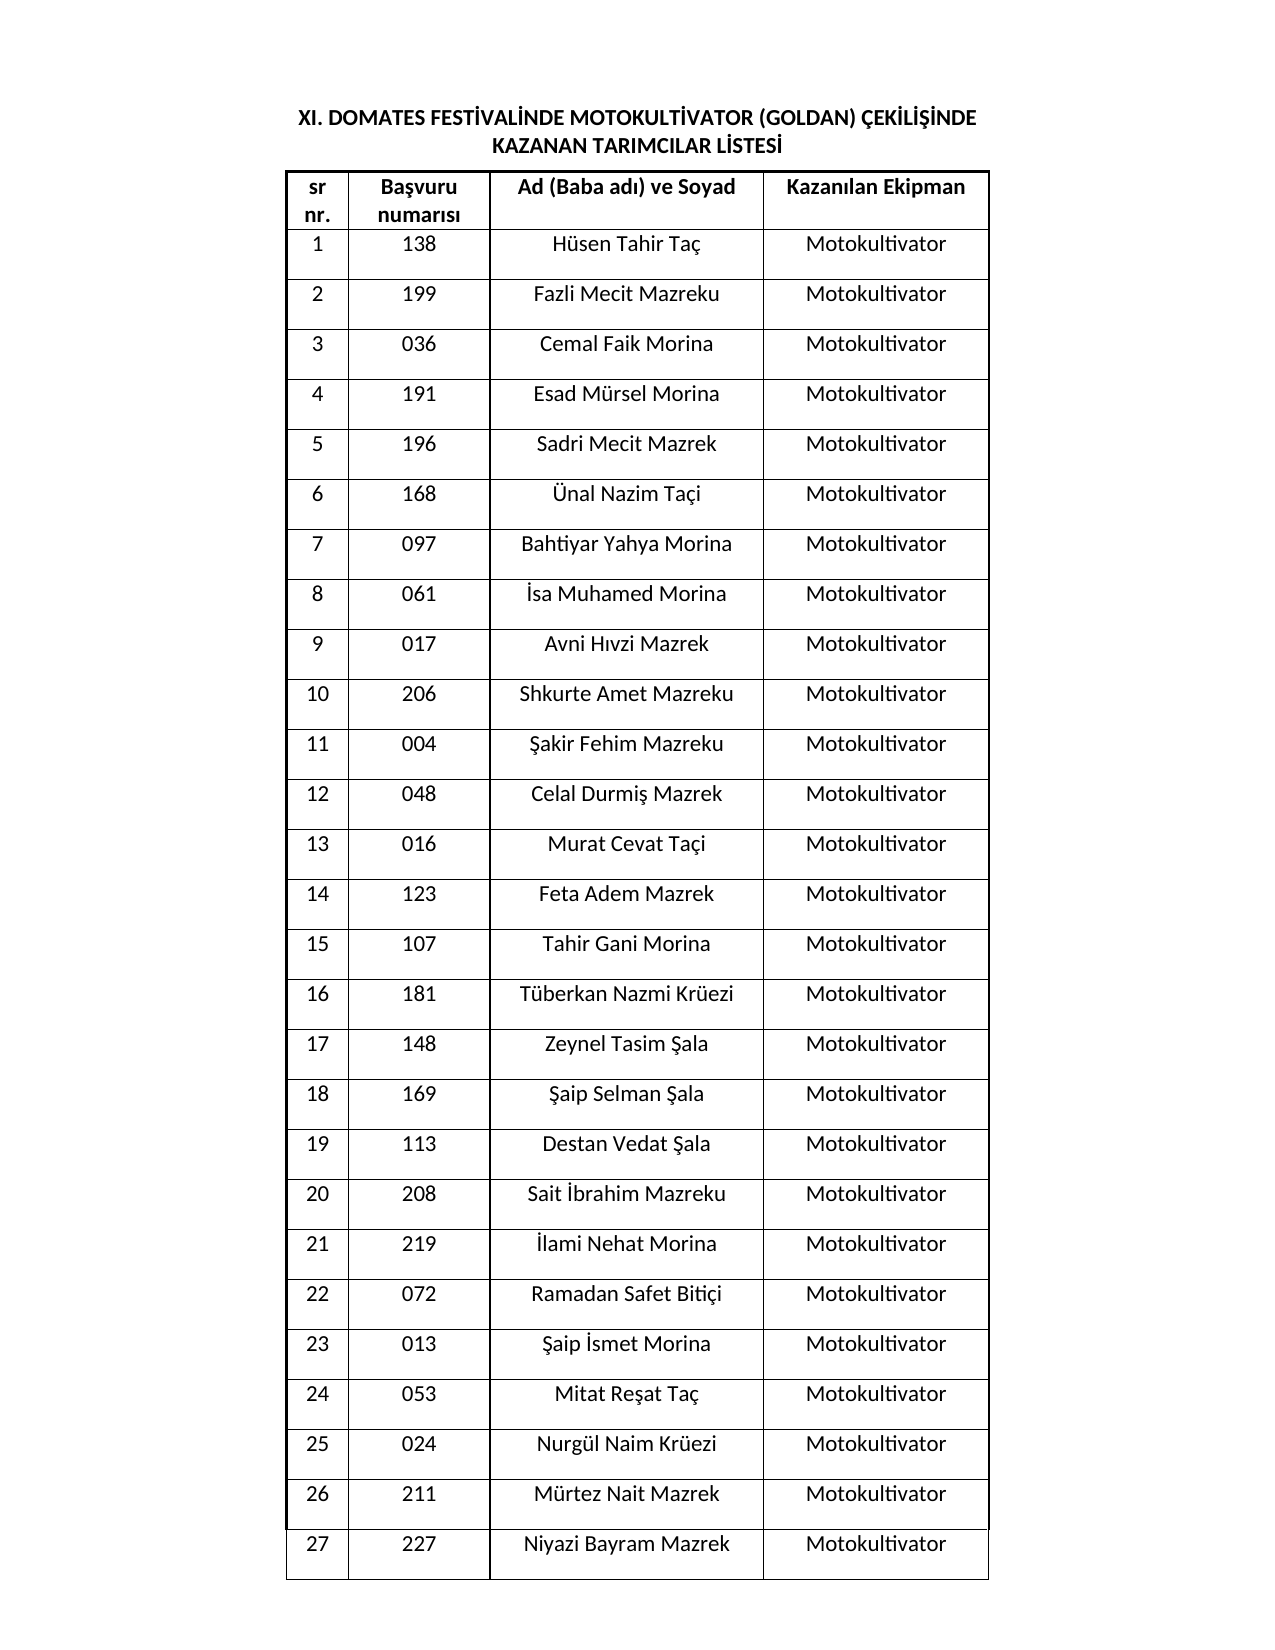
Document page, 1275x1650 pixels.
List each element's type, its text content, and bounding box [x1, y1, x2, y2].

table_cell 061 [349, 580, 489, 628]
table_cell 26 [288, 1480, 348, 1528]
table_cell 24 [288, 1380, 348, 1428]
table_cell 123 [349, 880, 489, 928]
table_cell Motokultivator [764, 1480, 988, 1528]
table_cell Motokultivator [764, 780, 988, 828]
table_cell Motokultivator [764, 1380, 988, 1428]
table_cell 15 [288, 930, 348, 978]
table_cell Ünal Nazim Taçi [491, 480, 763, 528]
table_cell 097 [349, 530, 489, 578]
table_cell 219 [349, 1230, 489, 1278]
table_cell Celal Durmiş Mazrek [491, 780, 763, 828]
table_cell Başvuru numarısı [349, 173, 489, 228]
table_cell Şaip İsmet Morina [491, 1330, 763, 1378]
table_cell 138 [349, 230, 489, 278]
table_cell Motokultivator [764, 880, 988, 928]
table_cell Motokultivator [764, 680, 988, 728]
table_cell Şakir Fehim Mazreku [491, 730, 763, 778]
table_cell 12 [288, 780, 348, 828]
table_cell 2 [288, 280, 348, 328]
table_cell Motokultivator [764, 330, 988, 378]
table_cell Motokultivator [764, 1280, 988, 1328]
table_cell Mitat Reşat Taç [491, 1380, 763, 1428]
table_cell Motokultivator [764, 1230, 988, 1278]
table_cell 148 [349, 1030, 489, 1078]
table_cell 11 [288, 730, 348, 778]
table_cell Nurgül Naim Krüezi [491, 1430, 763, 1478]
table_cell Avni Hıvzi Mazrek [491, 630, 763, 678]
table_cell Hüsen Tahir Taç [491, 230, 763, 278]
table_cell 072 [349, 1280, 489, 1328]
table_cell 3 [288, 330, 348, 378]
table_cell Shkurte Amet Mazreku [491, 680, 763, 728]
table_cell Motokultivator [764, 1430, 988, 1478]
table_cell Motokultivator [764, 830, 988, 878]
table_cell Motokultivator [764, 530, 988, 578]
table_cell Sait İbrahim Mazreku [491, 1180, 763, 1228]
table_cell 017 [349, 630, 489, 678]
table_cell Mürtez Nait Mazrek [491, 1480, 763, 1528]
table_cell Motokultivator [764, 980, 988, 1028]
table_cell 107 [349, 930, 489, 978]
table_cell İsa Muhamed Morina [491, 580, 763, 628]
table_cell Kazanılan Ekipman [764, 173, 988, 228]
table_cell 196 [349, 430, 489, 478]
table_cell Motokultivator [764, 230, 988, 278]
table_cell sr nr. [288, 173, 348, 228]
table_cell 21 [288, 1230, 348, 1278]
table_cell Ramadan Safet Bitiçi [491, 1280, 763, 1328]
table_cell 5 [288, 430, 348, 478]
table_cell 004 [349, 730, 489, 778]
table_cell Fazli Mecit Mazreku [491, 280, 763, 328]
table_cell 211 [349, 1480, 489, 1528]
table_cell 169 [349, 1080, 489, 1128]
table_cell 10 [288, 680, 348, 728]
table_cell 206 [349, 680, 489, 728]
table_cell Ad (Baba adı) ve Soyad [491, 173, 763, 228]
table_cell 14 [288, 880, 348, 928]
table_cell 113 [349, 1130, 489, 1178]
table_cell Murat Cevat Taçi [491, 830, 763, 878]
table_cell Motokultivator [764, 1529, 988, 1578]
table_cell Motokultivator [764, 280, 988, 328]
table_cell Motokultivator [764, 1080, 988, 1128]
table_cell 227 [349, 1530, 489, 1578]
table_cell 024 [349, 1430, 489, 1478]
table_cell Motokultivator [764, 730, 988, 778]
table_cell 17 [288, 1030, 348, 1078]
table_cell 013 [349, 1330, 489, 1378]
table_cell 9 [288, 630, 348, 678]
table_cell Motokultivator [764, 1330, 988, 1378]
table_cell 048 [349, 780, 489, 828]
table_cell Motokultivator [764, 1030, 988, 1078]
table_cell Tüberkan Nazmi Krüezi [491, 980, 763, 1028]
table_cell 25 [288, 1430, 348, 1478]
table_cell Esad Mürsel Morina [491, 380, 763, 428]
table_cell Destan Vedat Şala [491, 1130, 763, 1178]
table_cell Feta Adem Mazrek [491, 880, 763, 928]
table_cell Motokultivator [764, 1180, 988, 1228]
table_cell 13 [288, 830, 348, 878]
table_cell Motokultivator [764, 380, 988, 428]
table_cell Motokultivator [764, 480, 988, 528]
table_cell 16 [288, 980, 348, 1028]
table_cell Sadri Mecit Mazrek [491, 430, 763, 478]
table_cell 23 [288, 1330, 348, 1378]
table_cell Motokultivator [764, 430, 988, 478]
table_cell İlami Nehat Morina [491, 1230, 763, 1278]
table_cell Bahtiyar Yahya Morina [491, 530, 763, 578]
table_cell 20 [288, 1180, 348, 1228]
table_cell 199 [349, 280, 489, 328]
table_cell 036 [349, 330, 489, 378]
table_cell Niyazi Bayram Mazrek [491, 1530, 763, 1578]
table_cell 19 [288, 1130, 348, 1178]
table_cell 4 [288, 380, 348, 428]
table_cell Motokultivator [764, 580, 988, 628]
table_cell Motokultivator [764, 1130, 988, 1178]
table_header XI. DOMATES FESTİVALİNDE MOTOKULTİVATOR (GOLDAN) ÇEKİLİŞİNDE KAZANAN TARIMCILAR LİSTESİ [286, 103, 988, 170]
table_cell Tahir Gani Morina [491, 930, 763, 978]
table_cell Motokultivator [764, 630, 988, 678]
table_cell 053 [349, 1380, 489, 1428]
table_cell Cemal Faik Morina [491, 330, 763, 378]
table_cell 27 [287, 1530, 348, 1578]
table_cell 22 [288, 1280, 348, 1328]
table_cell Zeynel Tasim Şala [491, 1030, 763, 1078]
table_cell 1 [288, 230, 348, 278]
table_cell Şaip Selman Şala [491, 1080, 763, 1128]
table_cell 8 [288, 580, 348, 628]
table_cell 6 [288, 480, 348, 528]
table_cell 191 [349, 380, 489, 428]
table_cell Motokultivator [764, 930, 988, 978]
table_cell 016 [349, 830, 489, 878]
table_cell 7 [288, 530, 348, 578]
table_cell 208 [349, 1180, 489, 1228]
table_cell 168 [349, 480, 489, 528]
table_cell 181 [349, 980, 489, 1028]
table_cell 18 [288, 1080, 348, 1128]
